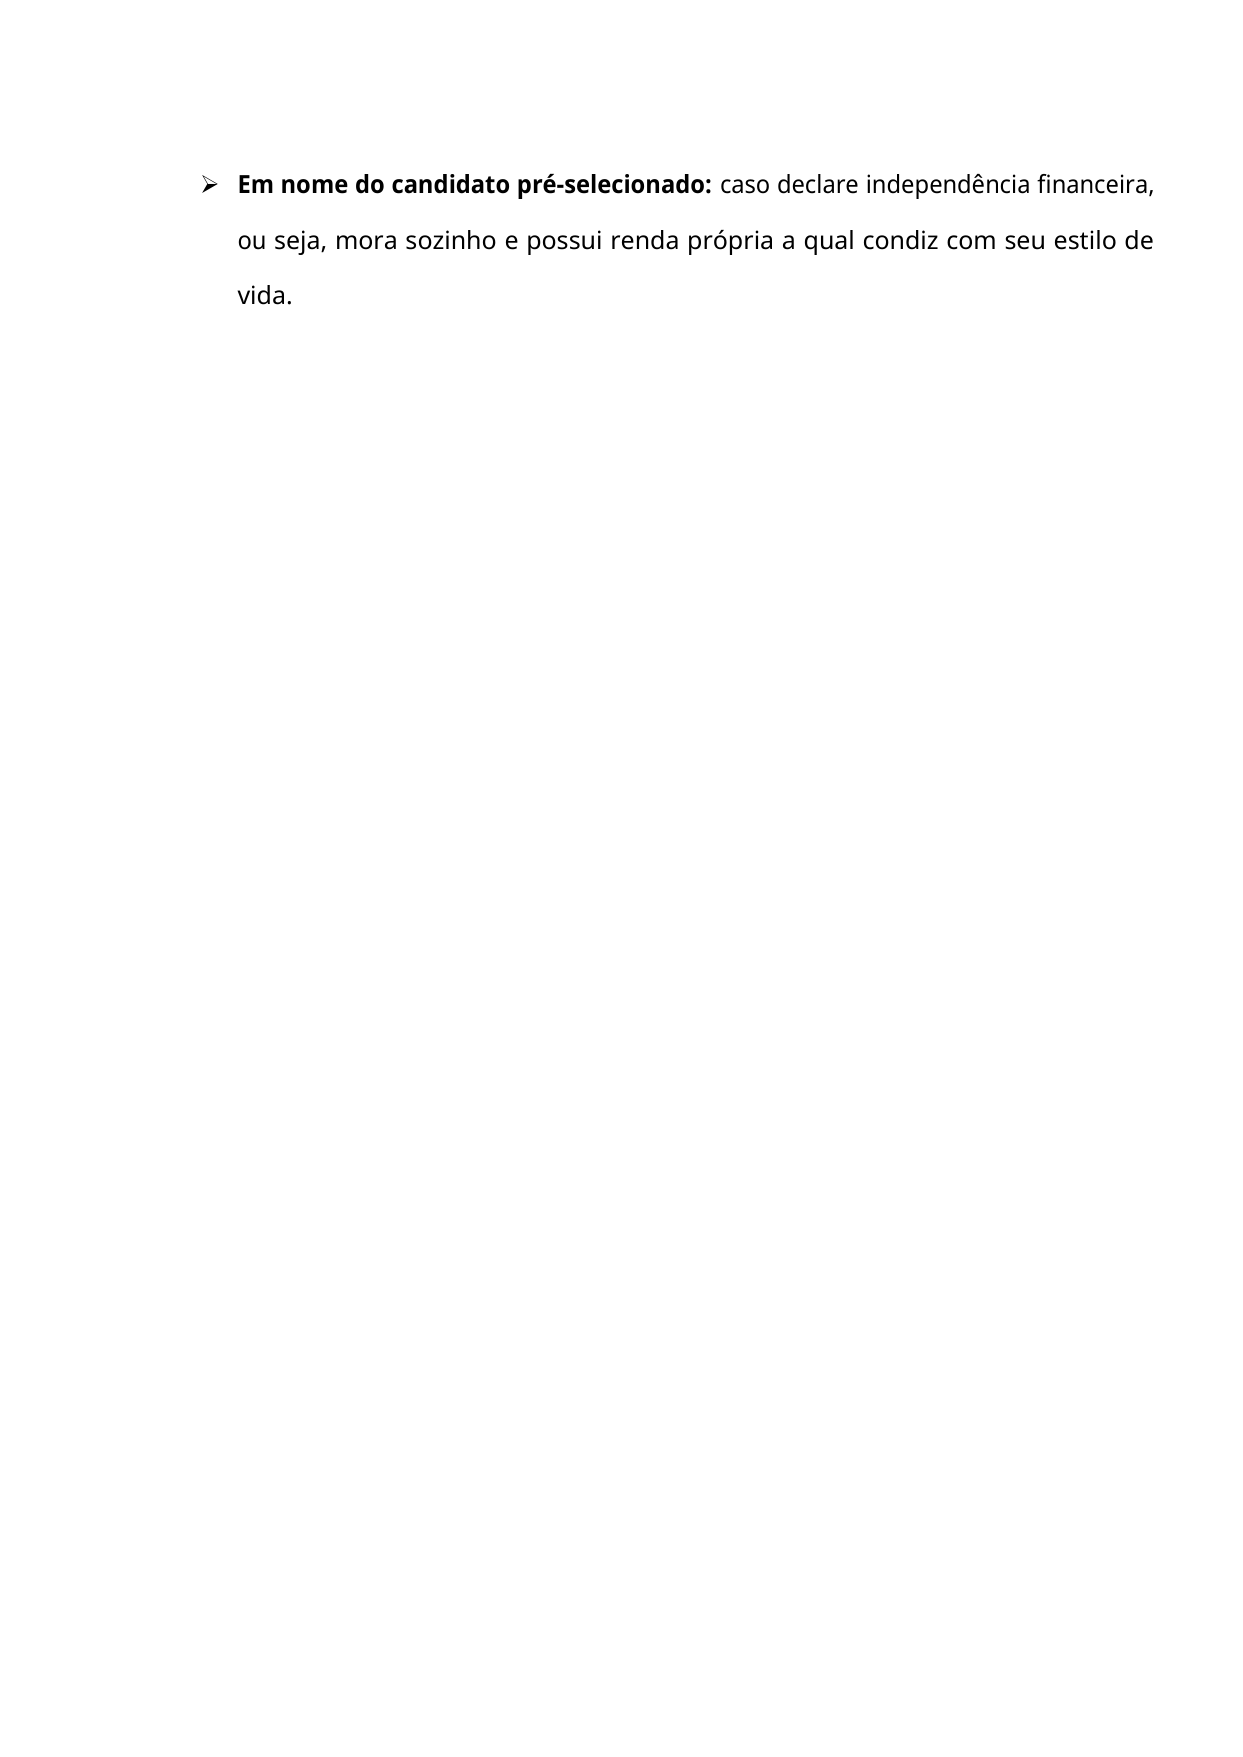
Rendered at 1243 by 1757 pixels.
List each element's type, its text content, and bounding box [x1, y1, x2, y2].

list Em nome do candidato pré-selecionado: caso declare independência financeira, ou seja, mora sozinho e possui renda própria a qual condiz com seu estilo de vida. [200, 167, 1155, 312]
